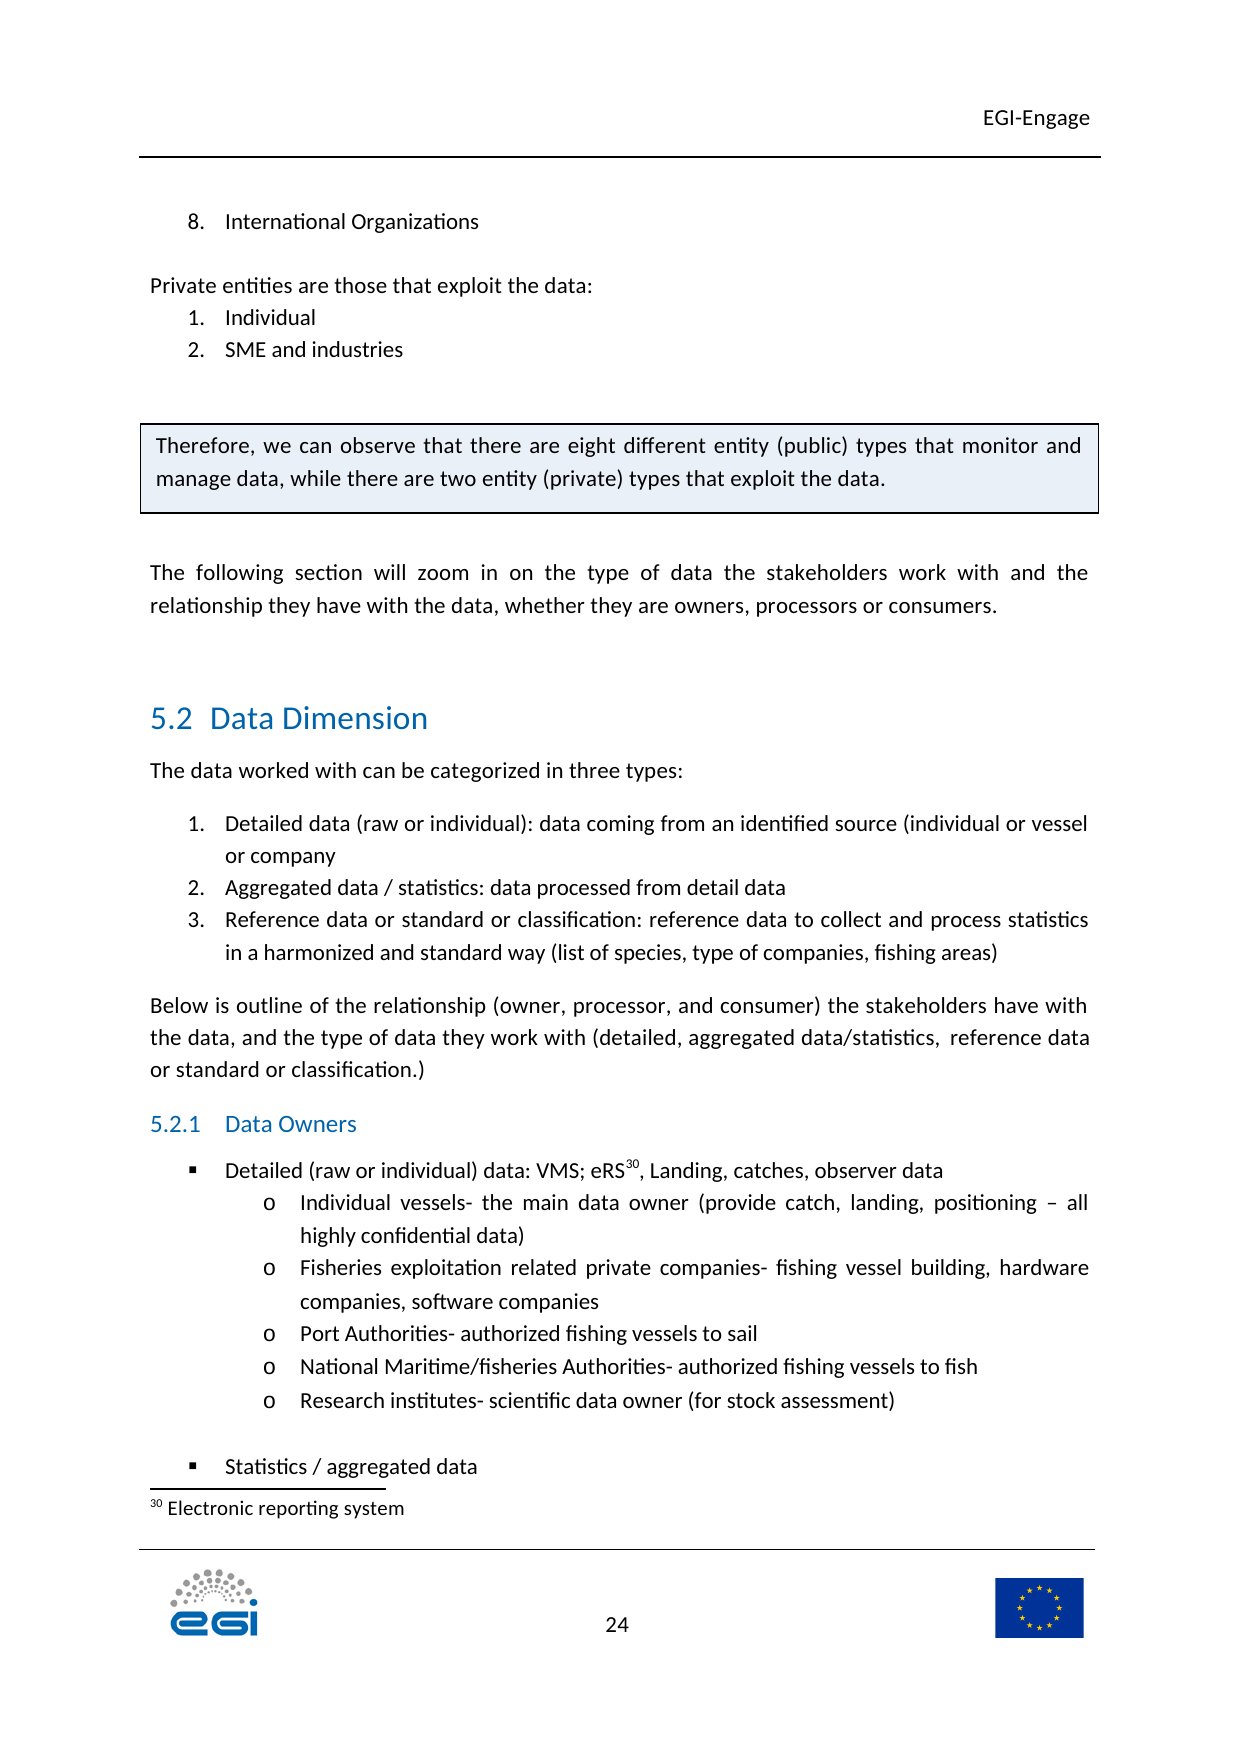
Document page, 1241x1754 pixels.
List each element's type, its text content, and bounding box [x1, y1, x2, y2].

text The data worked with can be categorized in three types: [150, 756, 1090, 784]
list Detailed (raw or individual) data: VMS; eRS, Landing, catches, observer data [187, 1156, 1090, 1184]
text Private entities are those that exploit the data: [150, 271, 1090, 299]
list Individual vessels- the main data owner (provide catch, landing, positioning – all highly confidential data) [262, 1188, 1090, 1249]
list International Organizations [187, 207, 1090, 235]
list Port Authorities- authorized fishing vessels to sail [262, 1319, 1090, 1348]
list Reference data or standard or classification: reference data to collect and process statistics in a harmonized and standard way (list of species, type of companies, fishing areas) [187, 906, 1090, 966]
list Individual [187, 303, 1090, 331]
picture [150, 1567, 276, 1638]
subtitle Data Owners [150, 1108, 1090, 1139]
list Statistics / aggregated data [187, 1452, 1090, 1480]
list Research institutes- scientific data owner (for stock assessment) [262, 1386, 1090, 1415]
list Detailed data (raw or individual): data coming from an identified source (individual or vessel or company [187, 809, 1090, 869]
picture [995, 1578, 1084, 1638]
list National Maritime/fisheries Authorities- authorized fishing vessels to fish [262, 1352, 1090, 1382]
list Fisheries exploitation related private companies- fishing vessel building, hardware companies, software companies [262, 1253, 1090, 1315]
list Aggregated data / statistics: data processed from detail data [187, 873, 1090, 901]
text The following section will zoom in on the type of data the stakeholders work with and the relationship they have with the data, whether they are owners, processors or consumers. [150, 558, 1090, 619]
list SME and industries [187, 336, 1090, 363]
text Below is outline of the relationship (owner, processor, and consumer) the stakeholders have with the data, and the type of data they work with (detailed, aggregated data/statistics, reference data or standard or classification.) [150, 991, 1090, 1083]
subtitle Data Dimension [150, 697, 1090, 737]
